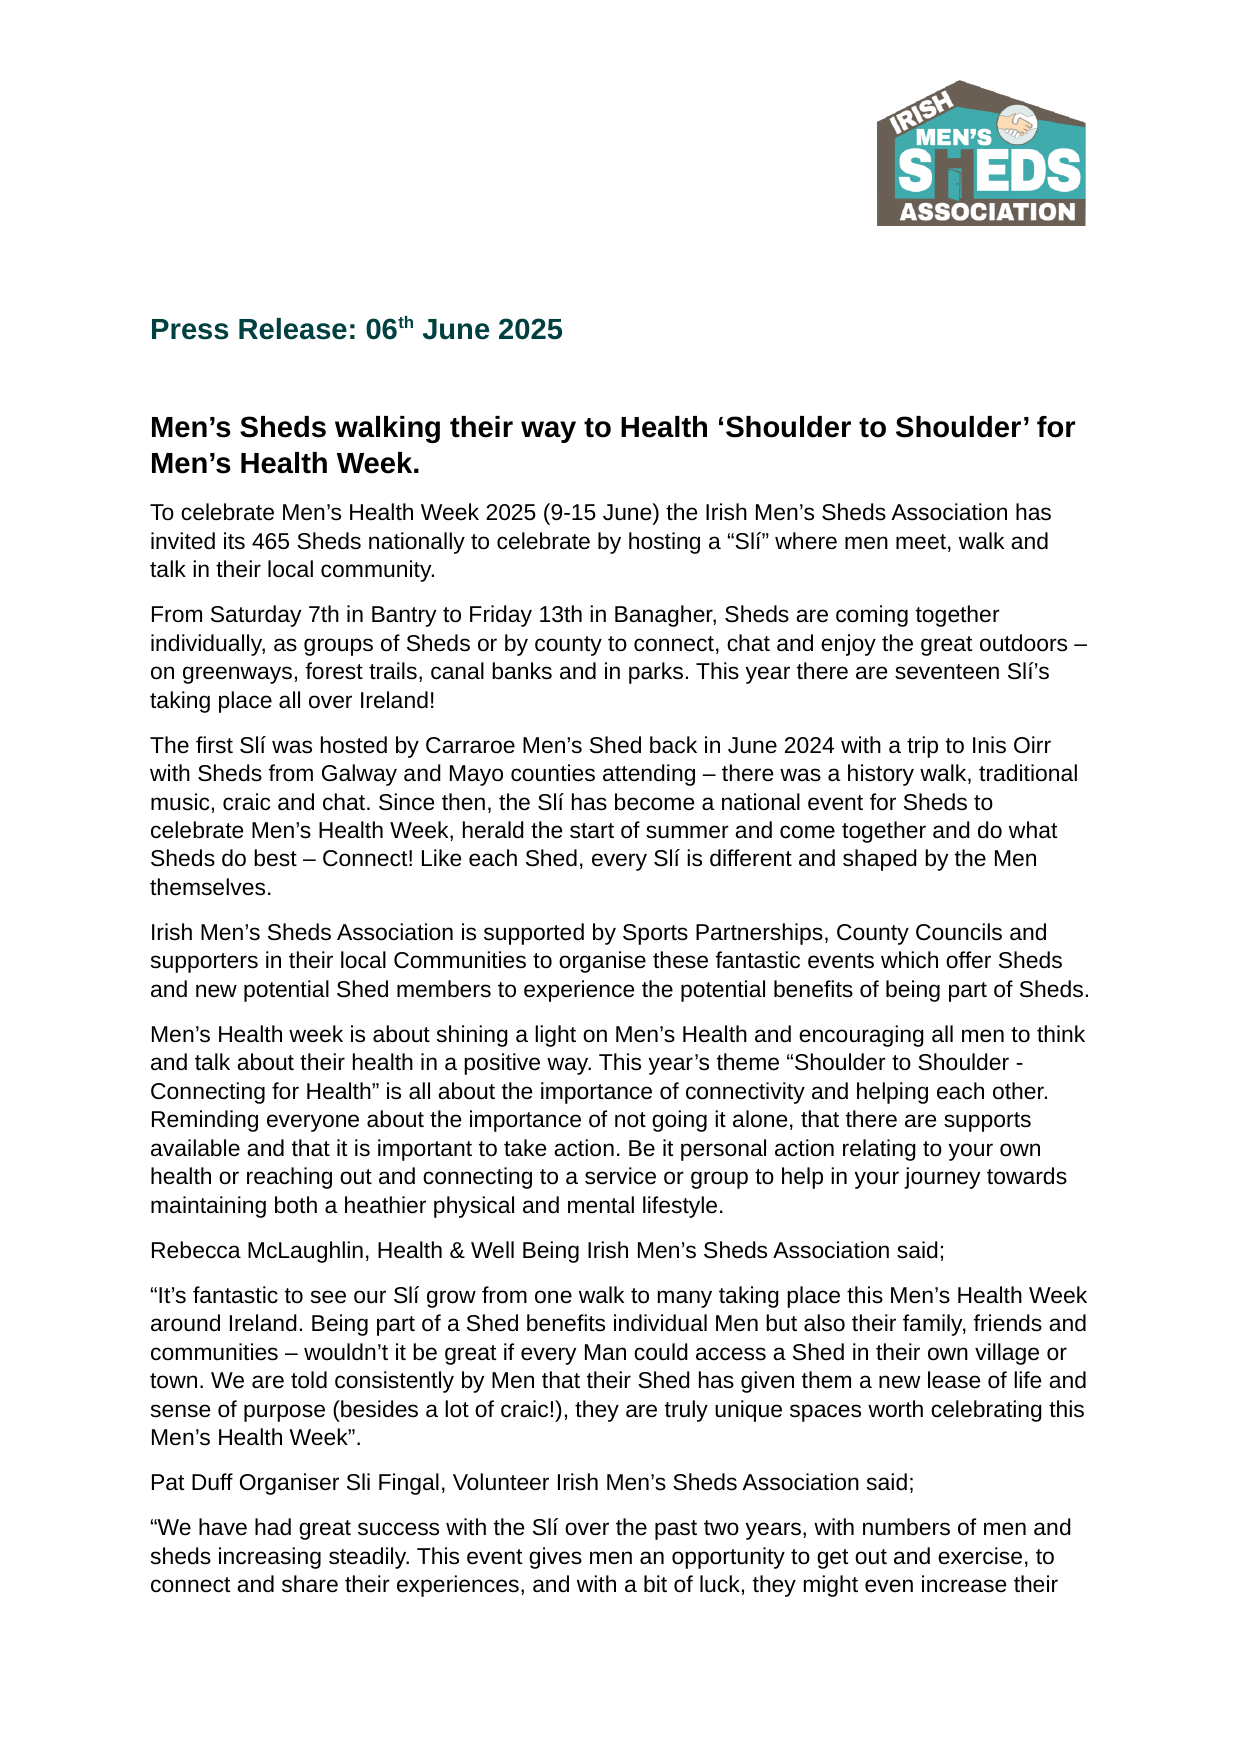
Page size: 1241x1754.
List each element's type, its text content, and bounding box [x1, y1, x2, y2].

text From Saturday 7th in Bantry to Friday 13th in Banagher, Sheds are coming together individually, as groups of Sheds or by county to connect, chat and enjoy the great outdoors – on greenways, forest trails, canal banks and in parks. This year there are seventeen Slí’s taking place all over Ireland! [150, 601, 1090, 713]
text Rebecca McLaughlin, Health & Well Being Irish Men’s Sheds Association said; [150, 1237, 1090, 1263]
text The first Slí was hosted by Carraroe Men’s Shed back in June 2024 with a trip to Inis Oirr with Sheds from Galway and Mayo counties attending – there was a history walk, traditional music, craic and chat. Since then, the Slí has become a national event for Sheds to celebrate Men’s Health Week, herald the start of summer and come together and do what Sheds do best – Connect! Like each Shed, every Slí is different and shaped by the Men themselves. [150, 732, 1090, 900]
text Pat Duff Organiser Sli Fingal, Volunteer Irish Men’s Sheds Association said; [150, 1469, 1090, 1495]
text “It’s fantastic to see our Slí grow from one walk to many taking place this Men’s Health Week around Ireland. Being part of a Shed benefits individual Men but also their family, friends and communities – wouldn’t it be great if every Man could access a Shed in their own village or town. We are told consistently by Men that their Shed has given them a new lease of life and sense of purpose (besides a lot of craic!), they are truly unique spaces worth celebrating this Men’s Health Week”. [150, 1282, 1090, 1450]
text Press Release: 06th June 2025 [150, 312, 1090, 346]
text Men’s Health week is about shining a light on Men’s Health and encouraging all men to think and talk about their health in a positive way. This year’s theme “Shoulder to Shoulder - Connecting for Health” is all about the importance of connectivity and helping each other. Reminding everyone about the importance of not going it alone, that there are supports available and that it is important to take action. Be it personal action relating to your own health or reaching out and connecting to a service or group to help in your journey towards maintaining both a heathier physical and mental lifestyle. [150, 1021, 1090, 1218]
picture [869, 73, 1091, 226]
text To celebrate Men’s Health Week 2025 (9-15 June) the Irish Men’s Sheds Association has invited its 465 Sheds nationally to celebrate by hosting a “Slí” where men meet, walk and talk in their local community. [150, 499, 1090, 582]
text Irish Men’s Sheds Association is supported by Sports Partnerships, County Councils and supporters in their local Communities to organise these fantastic events which offer Sheds and new potential Shed members to experience the potential benefits of being part of Sheds. [150, 919, 1090, 1002]
text Men’s Sheds walking their way to Health ‘Shoulder to Shoulder’ for Men’s Health Week. [150, 410, 1090, 480]
